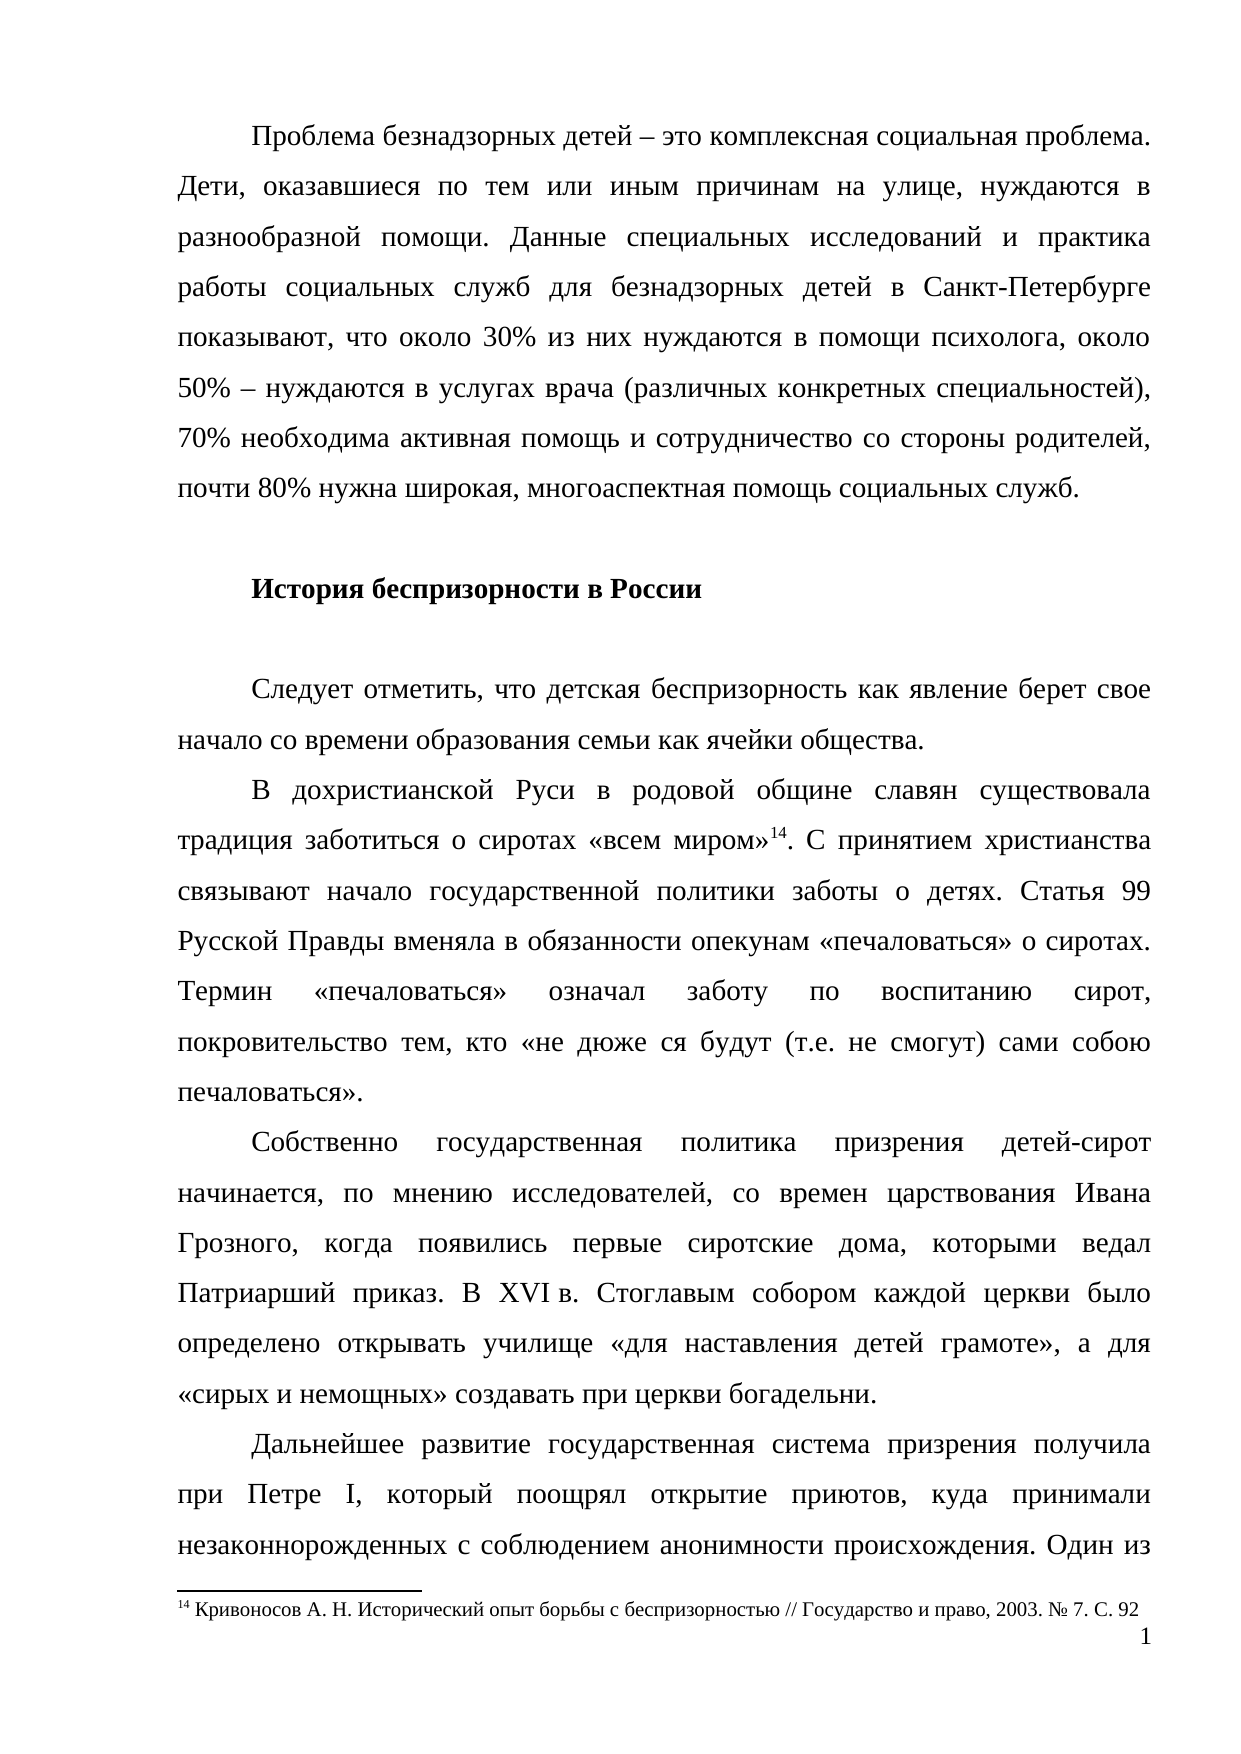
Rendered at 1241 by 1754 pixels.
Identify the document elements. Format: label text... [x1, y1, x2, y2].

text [177, 1426, 1152, 1560]
text В дохристианской Руси в родовой общине славян существовала традиция заботиться о сиротах «всем миром». С принятием христианства связывают начало государственной политики заботы о детях. Статья 99 Русской Правды вменяла в обязанности опекунам «печаловаться» о сиротах. Термин «печаловаться» означал заботу по воспитанию сирот, покровительство тем, кто «не дюже ся будут (т.е. не смогут) сами собою печаловаться». [177, 772, 1152, 1108]
text История беспризорности в России [177, 571, 1152, 604]
text Проблема безнадзорных детей – это комплексная социальная проблема. Дети, оказавшиеся по тем или иным причинам на улице, нуждаются в разнообразной помощи. Данные специальных исследований и практика работы социальных служб для безнадзорных детей в Санкт-Петербурге показывают, что около 30% из них нуждаются в помощи психолога, около 50% – нуждаются в услугах врача (различных конкретных специальностей), 70% необходима активная помощь и сотрудничество со стороны родителей, почти 80% нужна широкая, многоаспектная помощь социальных служб. [177, 118, 1152, 504]
text Следует отметить, что детская беспризорность как явление берет свое начало со времени образования семьи как ячейки общества. [177, 672, 1152, 755]
text Собственно государственная политика призрения детей-сирот начинается, по мнению исследователей, со времен царствования Ивана Грозного, когда появились первые сиротские дома, которыми ведал Патриарший приказ. В XVI в. Стоглавым собором каждой церкви было определено открывать училище «для наставления детей грамоте», а для «сирых и немощных» создавать при церкви богадельни. [177, 1124, 1152, 1409]
